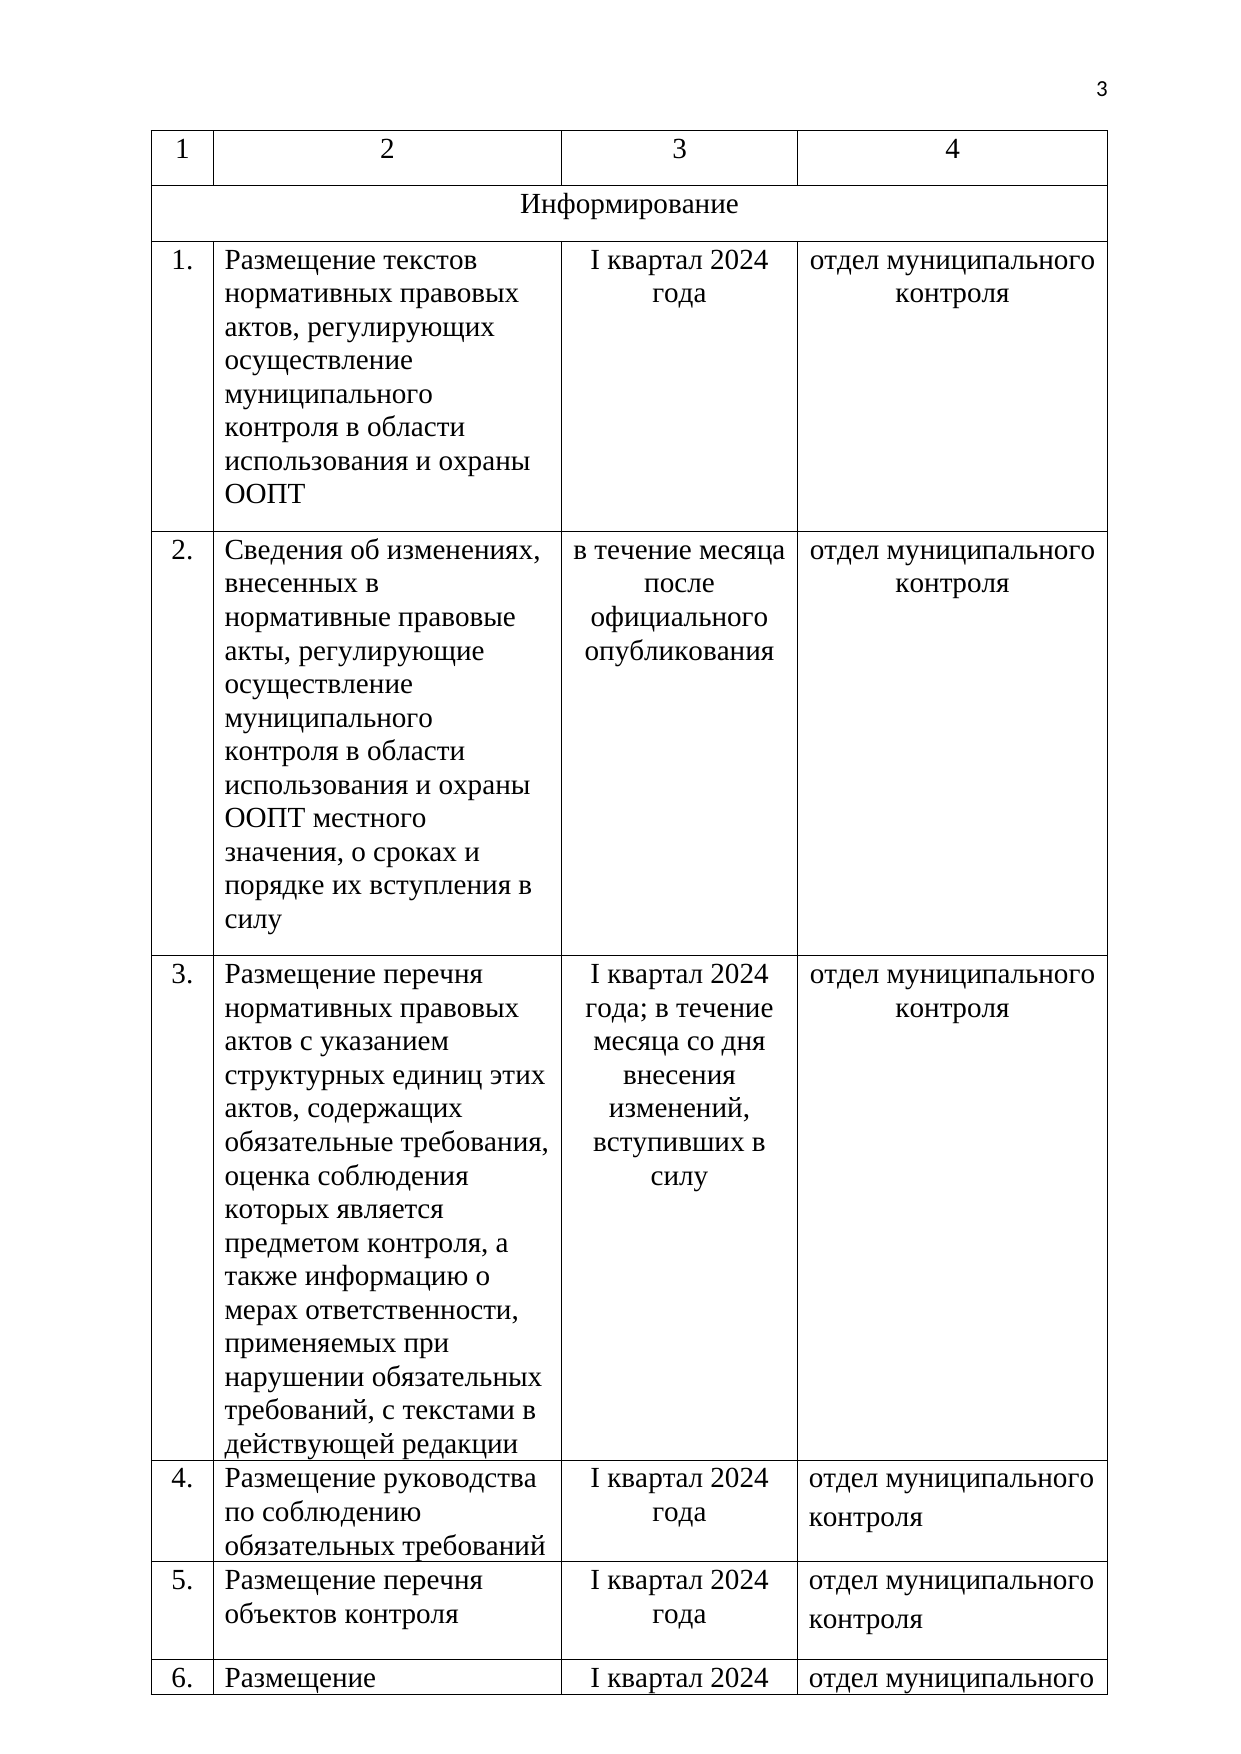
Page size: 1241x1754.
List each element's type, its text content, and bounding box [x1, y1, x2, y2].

table_cell I квартал 2024 года; в течение месяца со дня внесения изменений, вступивших в силу [562, 956, 797, 1459]
table_cell Сведения об изменениях, внесенных в нормативные правовые акты, регулирующие осуществление муниципального контроля в области использования и охраны ООПТ местного значения, о сроках и порядке их вступления в силу [214, 532, 561, 955]
table_cell 5. [152, 1562, 213, 1659]
table_cell отдел муниципального контроля [798, 956, 1107, 1459]
table_cell Информирование [152, 186, 1107, 241]
table_cell 1 [152, 131, 213, 185]
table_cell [214, 1660, 561, 1693]
table_cell I квартал 2024 года [562, 1660, 797, 1693]
table_cell 4 [798, 131, 1107, 185]
table_cell 3 [562, 131, 797, 185]
table_cell Размещение руководства по соблюдению обязательных требований [214, 1461, 561, 1561]
table_cell I квартал 2024 года [562, 1562, 797, 1659]
table_cell отдел муниципального контроля [798, 532, 1107, 955]
table_cell 3. [152, 956, 213, 1459]
table_cell 6. [152, 1660, 213, 1693]
table_cell отдел муниципального контроля [798, 1461, 1107, 1561]
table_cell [798, 1660, 1107, 1693]
table_cell в течение месяца после официального опубликования [562, 532, 797, 955]
table_cell 2. [152, 532, 213, 955]
table_cell 2 [214, 131, 561, 185]
table_cell 1. [152, 242, 213, 531]
table_cell I квартал 2024 года [562, 1461, 797, 1561]
table_cell 4. [152, 1461, 213, 1561]
table_cell Размещение перечня объектов контроля [214, 1562, 561, 1659]
table_cell I квартал 2024 года [562, 242, 797, 531]
table_cell Размещение перечня нормативных правовых актов с указанием структурных единиц этих актов, содержащих обязательные требования, оценка соблюдения которых является предметом контроля, а также информацию о мерах ответственности, применяемых при нарушении обязательных требований, с текстами в действующей редакции [214, 956, 561, 1459]
table_cell Размещение текстов нормативных правовых актов, регулирующих осуществление муниципального контроля в области использования и охраны ООПТ [214, 242, 561, 531]
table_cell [798, 1562, 1107, 1659]
table_cell отдел муниципального контроля [798, 242, 1107, 531]
